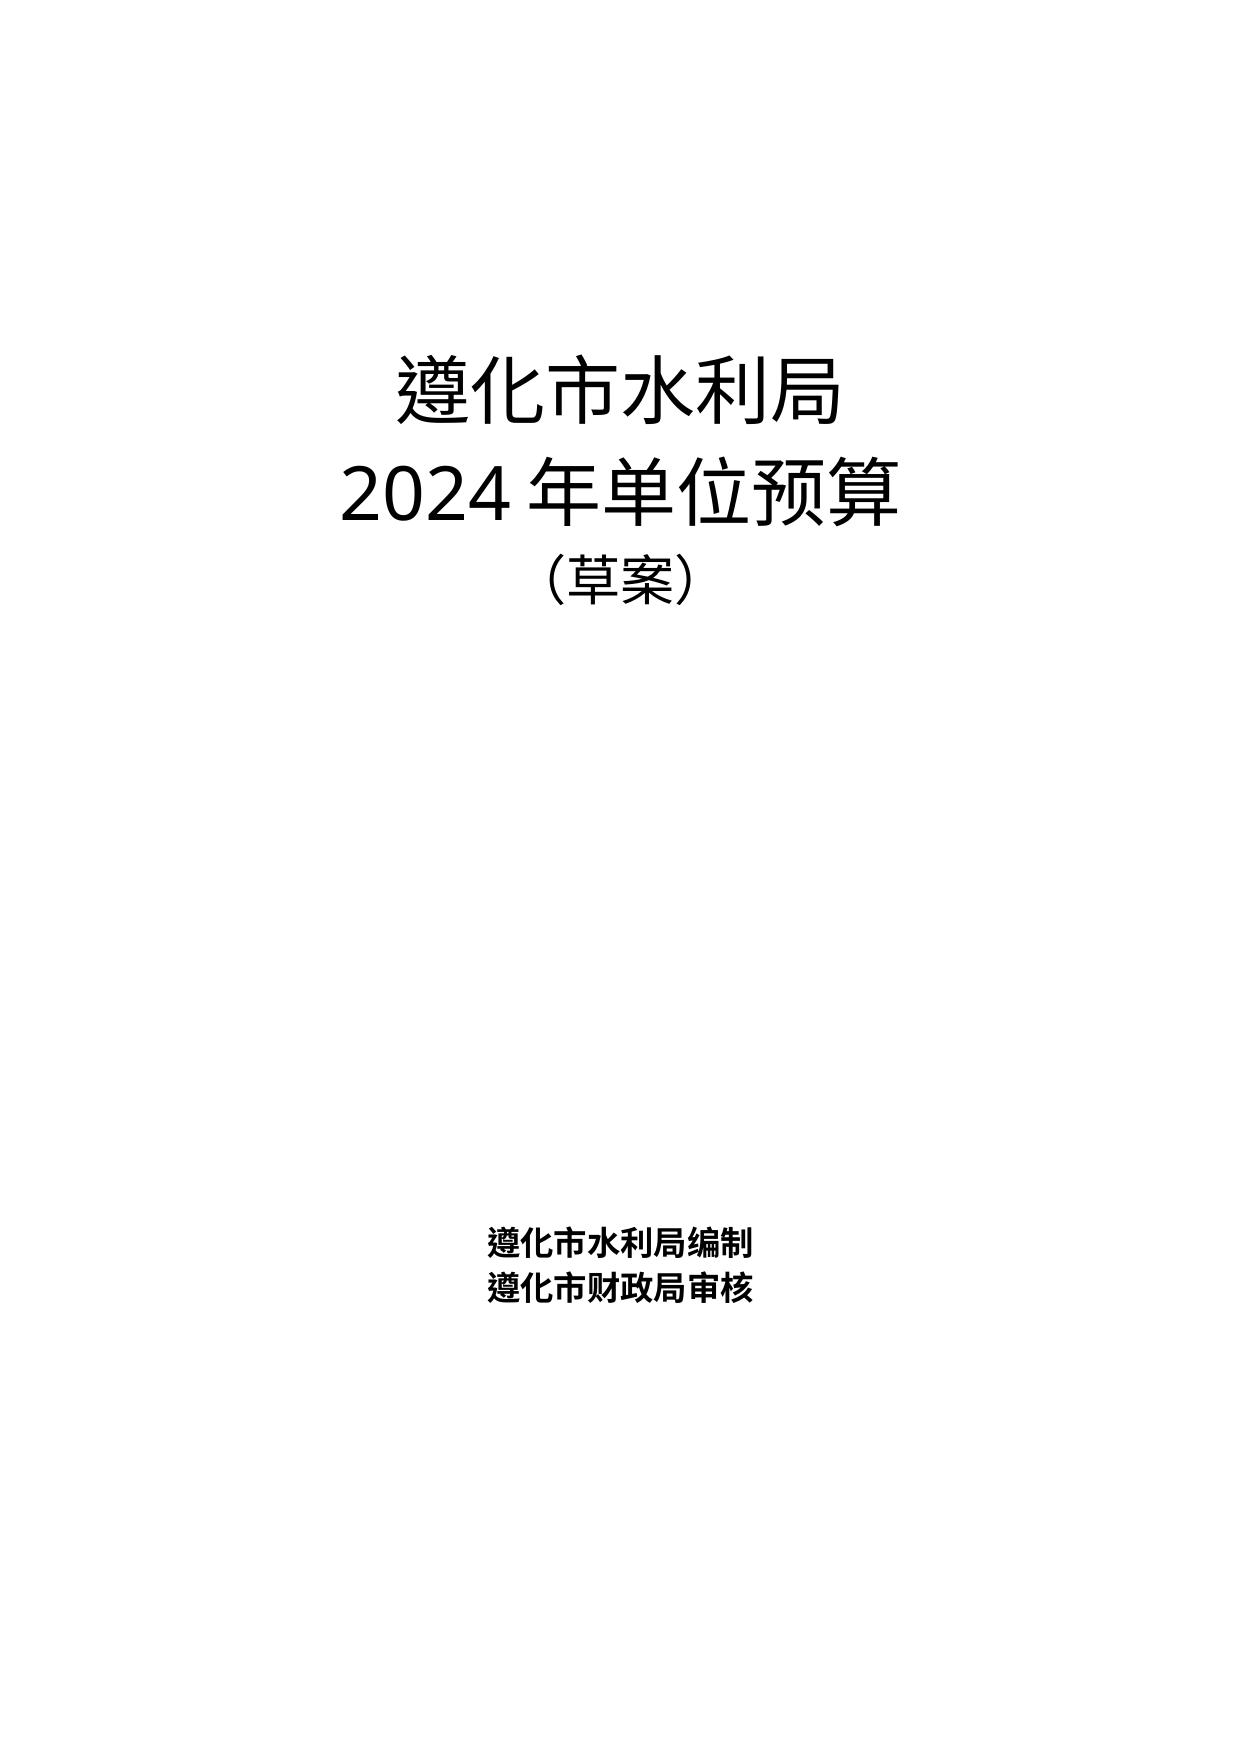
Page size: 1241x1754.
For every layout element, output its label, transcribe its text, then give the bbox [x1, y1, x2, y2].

text 2024年单位预算 [118, 440, 1122, 542]
text 遵化市水利局 [118, 338, 1122, 440]
text 遵化市财政局审核 [118, 1265, 1122, 1311]
text （草案） [118, 542, 1122, 616]
text 遵化市水利局编制 [118, 1220, 1122, 1265]
